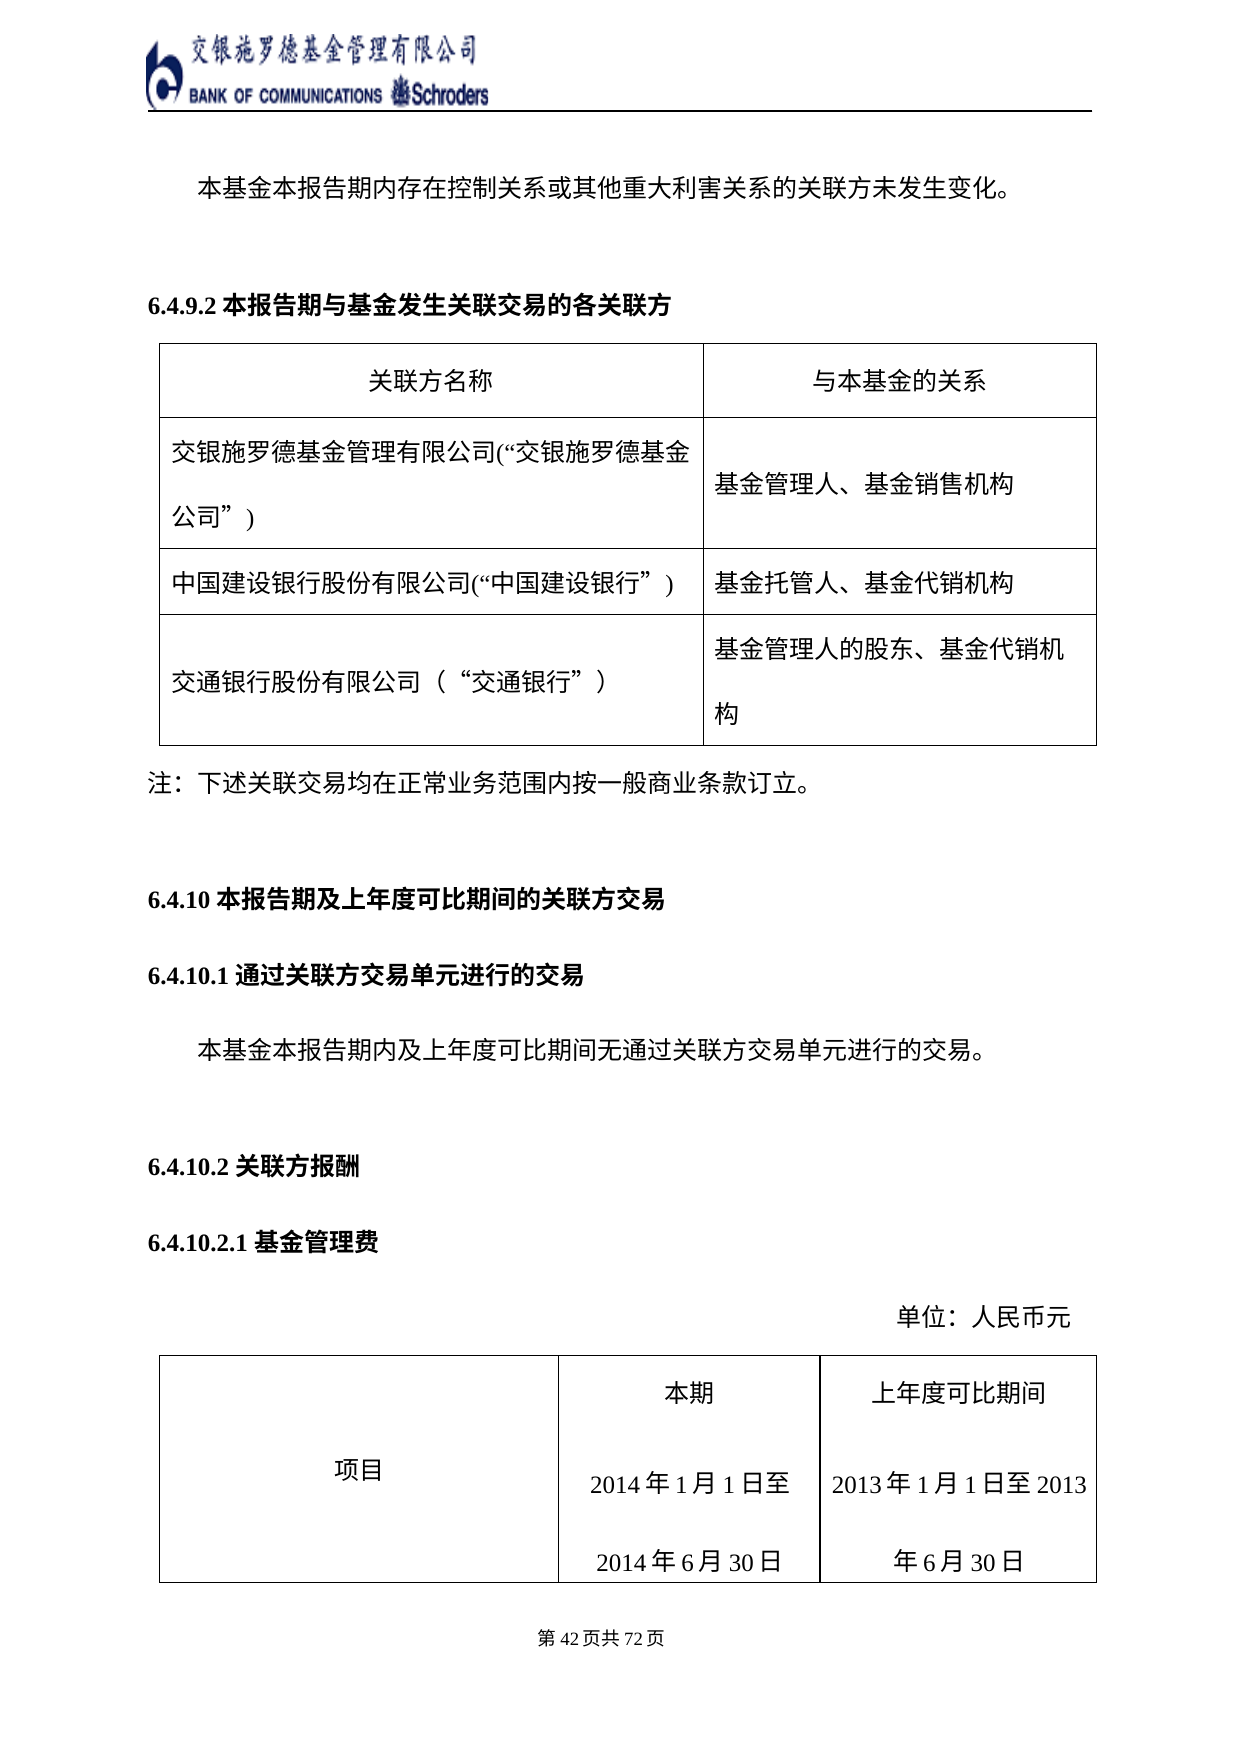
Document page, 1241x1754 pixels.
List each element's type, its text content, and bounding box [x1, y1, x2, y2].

table_header 与本基金的关系 [704, 344, 1096, 417]
table_header 本期 2014年1月1日至2014年6月30日 [559, 1356, 819, 1582]
table_cell 交银施罗德基金管理有限公司(“交银施罗德基金公司”) [160, 418, 703, 548]
table_cell 基金托管人、基金代销机构 [704, 549, 1096, 614]
text 6.4.10 本报告期及上年度可比期间的关联方交易 [148, 866, 1092, 931]
table_cell 交通银行股份有限公司（“交通银行”） [160, 615, 703, 745]
text 本基金本报告期内及上年度可比期间无通过关联方交易单元进行的交易。 [148, 1016, 1092, 1081]
table_cell 基金管理人的股东、基金代销机构 [704, 615, 1096, 745]
table_header 关联方名称 [160, 344, 703, 417]
text 本基金本报告期内存在控制关系或其他重大利害关系的关联方未发生变化。 [148, 154, 1092, 219]
picture [146, 34, 489, 110]
text 6.4.9.2 本报告期与基金发生关联交易的各关联方 [148, 271, 1092, 336]
text 6.4.10.2.1 基金管理费 [148, 1208, 1092, 1273]
table_header 项目 [160, 1356, 558, 1582]
table_cell 中国建设银行股份有限公司(“中国建设银行”) [160, 549, 703, 614]
text 单位：人民币元 [149, 1283, 1071, 1348]
text 6.4.10.1 通过关联方交易单元进行的交易 [148, 941, 1092, 1006]
table_header 上年度可比期间 2013年1月1日至2013年6月30日 [821, 1356, 1096, 1582]
table_cell 基金管理人、基金销售机构 [704, 418, 1096, 548]
text 注：下述关联交易均在正常业务范围内按一般商业条款订立。 [148, 749, 1092, 814]
text 6.4.10.2 关联方报酬 [148, 1132, 1092, 1197]
